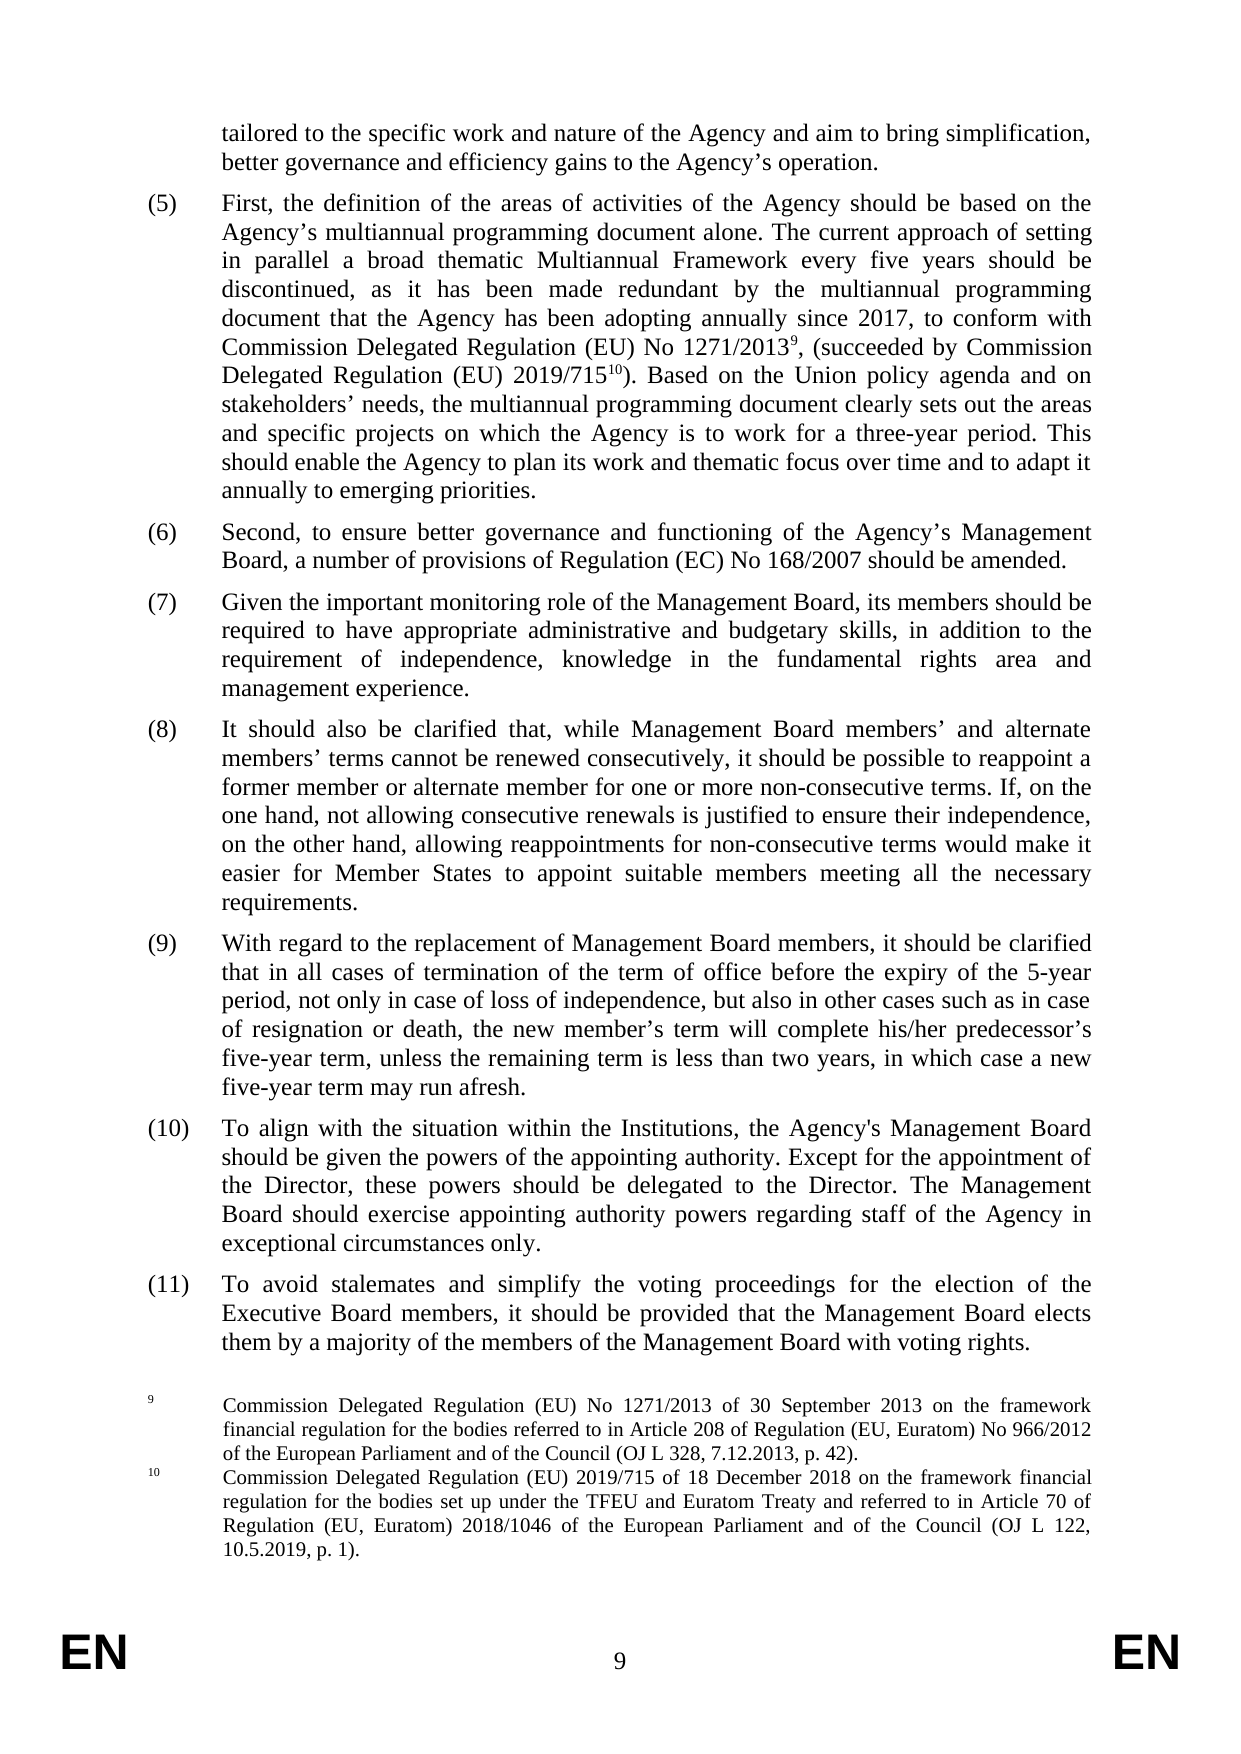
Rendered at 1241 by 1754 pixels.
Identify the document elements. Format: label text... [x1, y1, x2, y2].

text (7) Given the important monitoring role of the Management Board, its members should be required to have appropriate administrative and budgetary skills, in addition to the requirement of independence, knowledge in the fundamental rights area and management experience. [148, 587, 1093, 702]
text (5) First, the definition of the areas of activities of the Agency should be based on the Agency’s multiannual programming document alone. The current approach of setting in parallel a broad thematic Multiannual Framework every five years should be discontinued, as it has been made redundant by the multiannual programming document that the Agency has been adopting annually since 2017, to conform with Commission Delegated Regulation (EU) No 1271/2013, (succeeded by Commission Delegated Regulation (EU) 2019/715). Based on the Union policy agenda and on stakeholders’ needs, the multiannual programming document clearly sets out the areas and specific projects on which the Agency is to work for a three-year period. This should enable the Agency to plan its work and thematic focus over time and to adapt it annually to emerging priorities. [148, 188, 1093, 504]
text (9) With regard to the replacement of Management Board members, it should be clarified that in all cases of termination of the term of office before the expiry of the 5-year period, not only in case of loss of independence, but also in other cases such as in case of resignation or death, the new member’s term will complete his/her predecessor’s five-year term, unless the remaining term is less than two years, in which case a new five-year term may run afresh. [148, 928, 1093, 1101]
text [148, 118, 1093, 176]
text (10) To align with the situation within the Institutions, the Agency's Management Board should be given the powers of the appointing authority. Except for the appointment of the Director, these powers should be delegated to the Director. The Management Board should exercise appointing authority powers regarding staff of the Agency in exceptional circumstances only. [148, 1113, 1093, 1257]
text (11) To avoid stalemates and simplify the voting proceedings for the election of the Executive Board members, it should be provided that the Management Board elects them by a majority of the members of the Management Board with voting rights. [148, 1269, 1093, 1356]
text (8) It should also be clarified that, while Management Board members’ and alternate members’ terms cannot be renewed consecutively, it should be possible to reappoint a former member or alternate member for one or more non-consecutive terms. If, on the one hand, not allowing consecutive renewals is justified to ensure their independence, on the other hand, allowing reappointments for non-consecutive terms would make it easier for Member States to appoint suitable members meeting all the necessary requirements. [148, 714, 1093, 916]
text (6) Second, to ensure better governance and functioning of the Agency’s Management Board, a number of provisions of Regulation (EC) No 168/2007 should be amended. [148, 517, 1093, 574]
